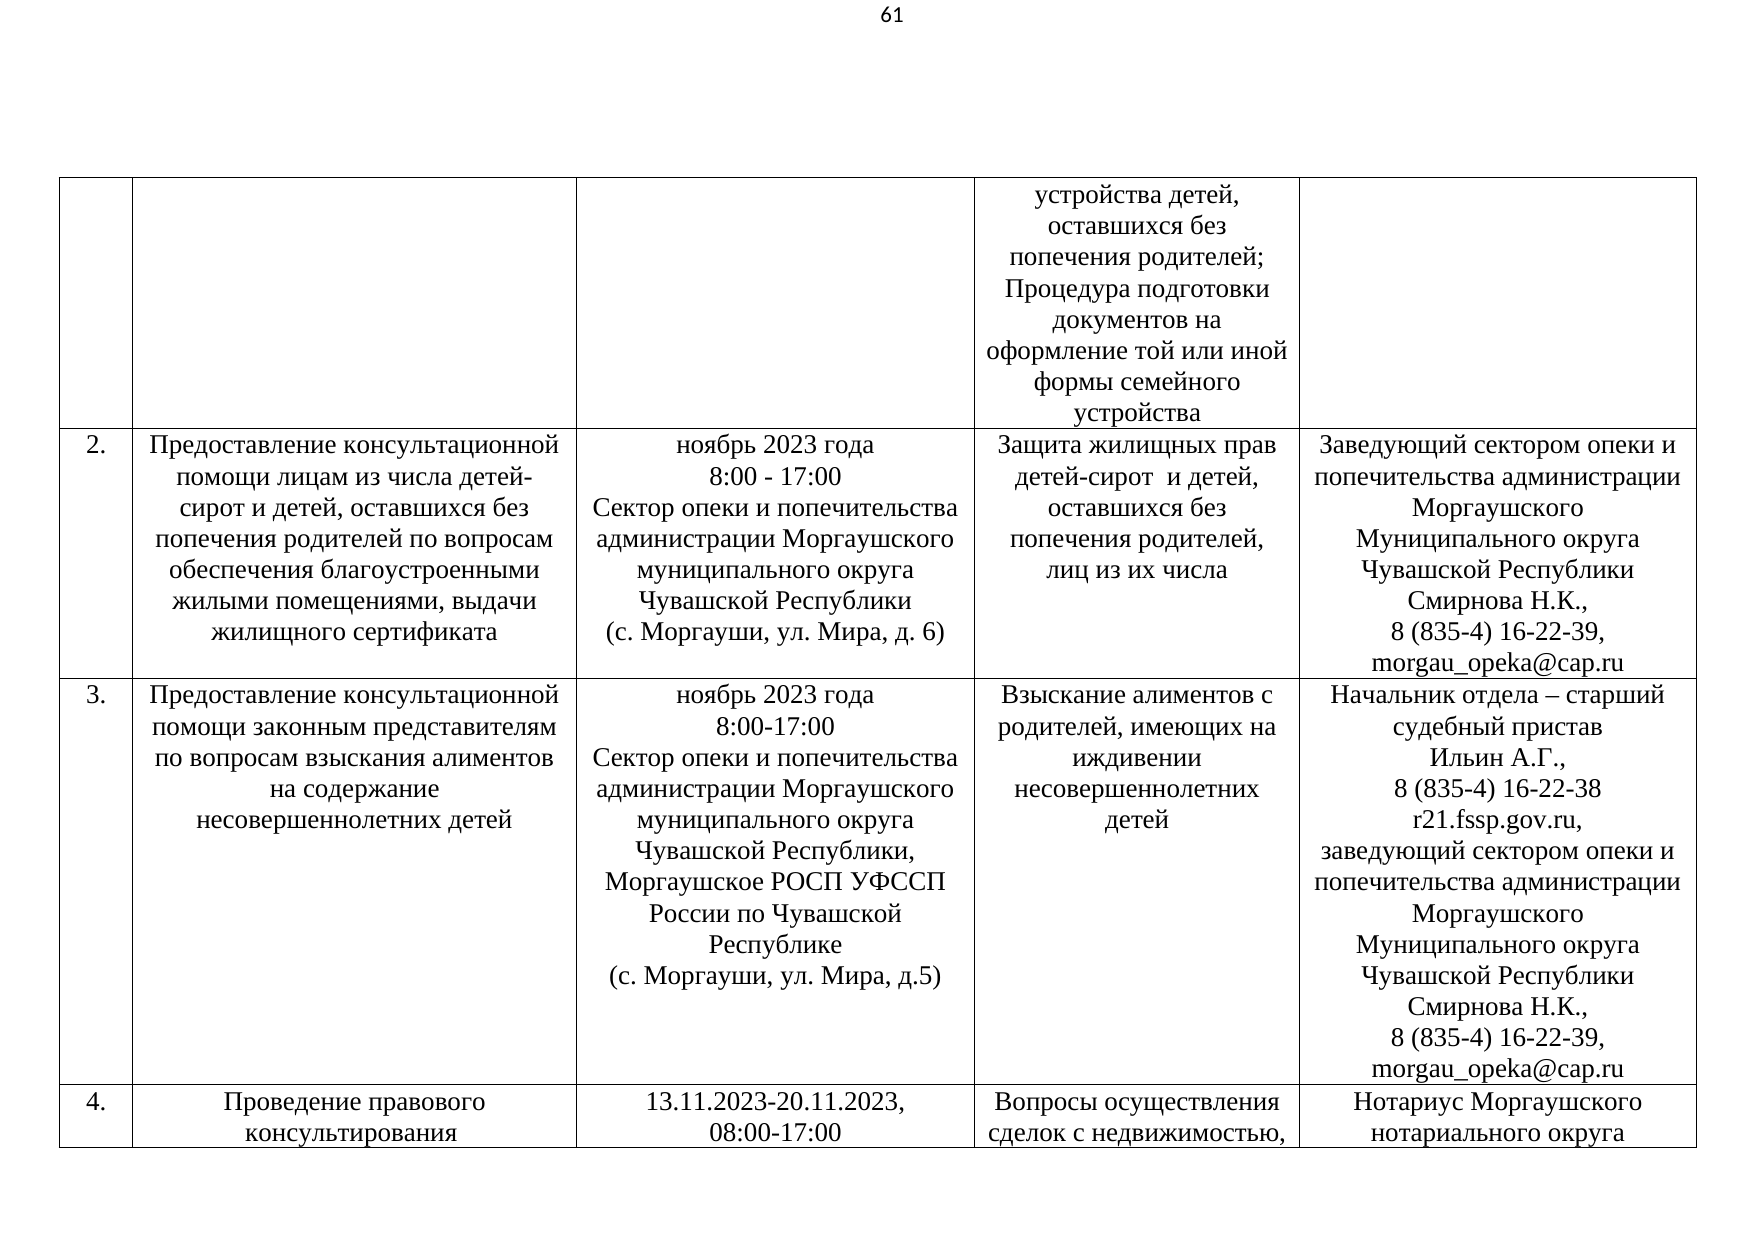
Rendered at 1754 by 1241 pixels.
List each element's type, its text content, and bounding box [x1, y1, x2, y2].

table_cell 1. [60, 178, 132, 427]
table_cell Начальник отдела – старший судебный пристав Ильин А.Г., 8 (835-4) 16-22-38 r21.fssp.gov.ru, заведующий сектором опеки и попечительства администрации Моргаушского Муниципального округа Чувашской Республики Смирнова Н.К., 8 (835-4) 16-22-39, morgau_opeka@cap.ru [1300, 679, 1696, 1083]
table_cell Предоставление консультационной помощи законным представителям по вопросам взыскания алиментов на содержание несовершеннолетних детей [133, 679, 576, 1083]
table_cell Защита жилищных прав детей-сирот и детей, оставшихся без попечения родителей, лиц из их числа [975, 429, 1299, 678]
table_cell 3. [60, 679, 132, 1083]
table_cell 2. [60, 429, 132, 678]
table_cell ноябрь 2023 года 8:00 - 17:00 Сектор опеки и попечительства администрации Моргаушского муниципального округа Чувашской Республики (с. Моргауши, ул. Мира, д. 6) [577, 429, 974, 678]
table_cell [975, 178, 1299, 427]
table_cell ноябрь 2023 года 8:00-17:00 Сектор опеки и попечительства администрации Моргаушского муниципального округа Чувашской Республики, Моргаушское РОСП УФССП России по Чувашской Республике (с. Моргауши, ул. Мира, д.5) [577, 679, 974, 1083]
table_cell Взыскание алиментов с родителей, имеющих на иждивении несовершеннолетних детей [975, 679, 1299, 1083]
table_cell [133, 178, 576, 427]
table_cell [133, 1085, 576, 1147]
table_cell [577, 178, 974, 427]
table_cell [975, 1085, 1299, 1147]
table_cell 4. [60, 1085, 132, 1147]
table_cell Предоставление консультационной помощи лицам из числа детей-сирот и детей, оставшихся без попечения родителей по вопросам обеспечения благоустроенными жилыми помещениями, выдачи жилищного сертификата [133, 429, 576, 678]
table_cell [1300, 1085, 1696, 1147]
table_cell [577, 1085, 974, 1147]
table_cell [1300, 178, 1696, 427]
